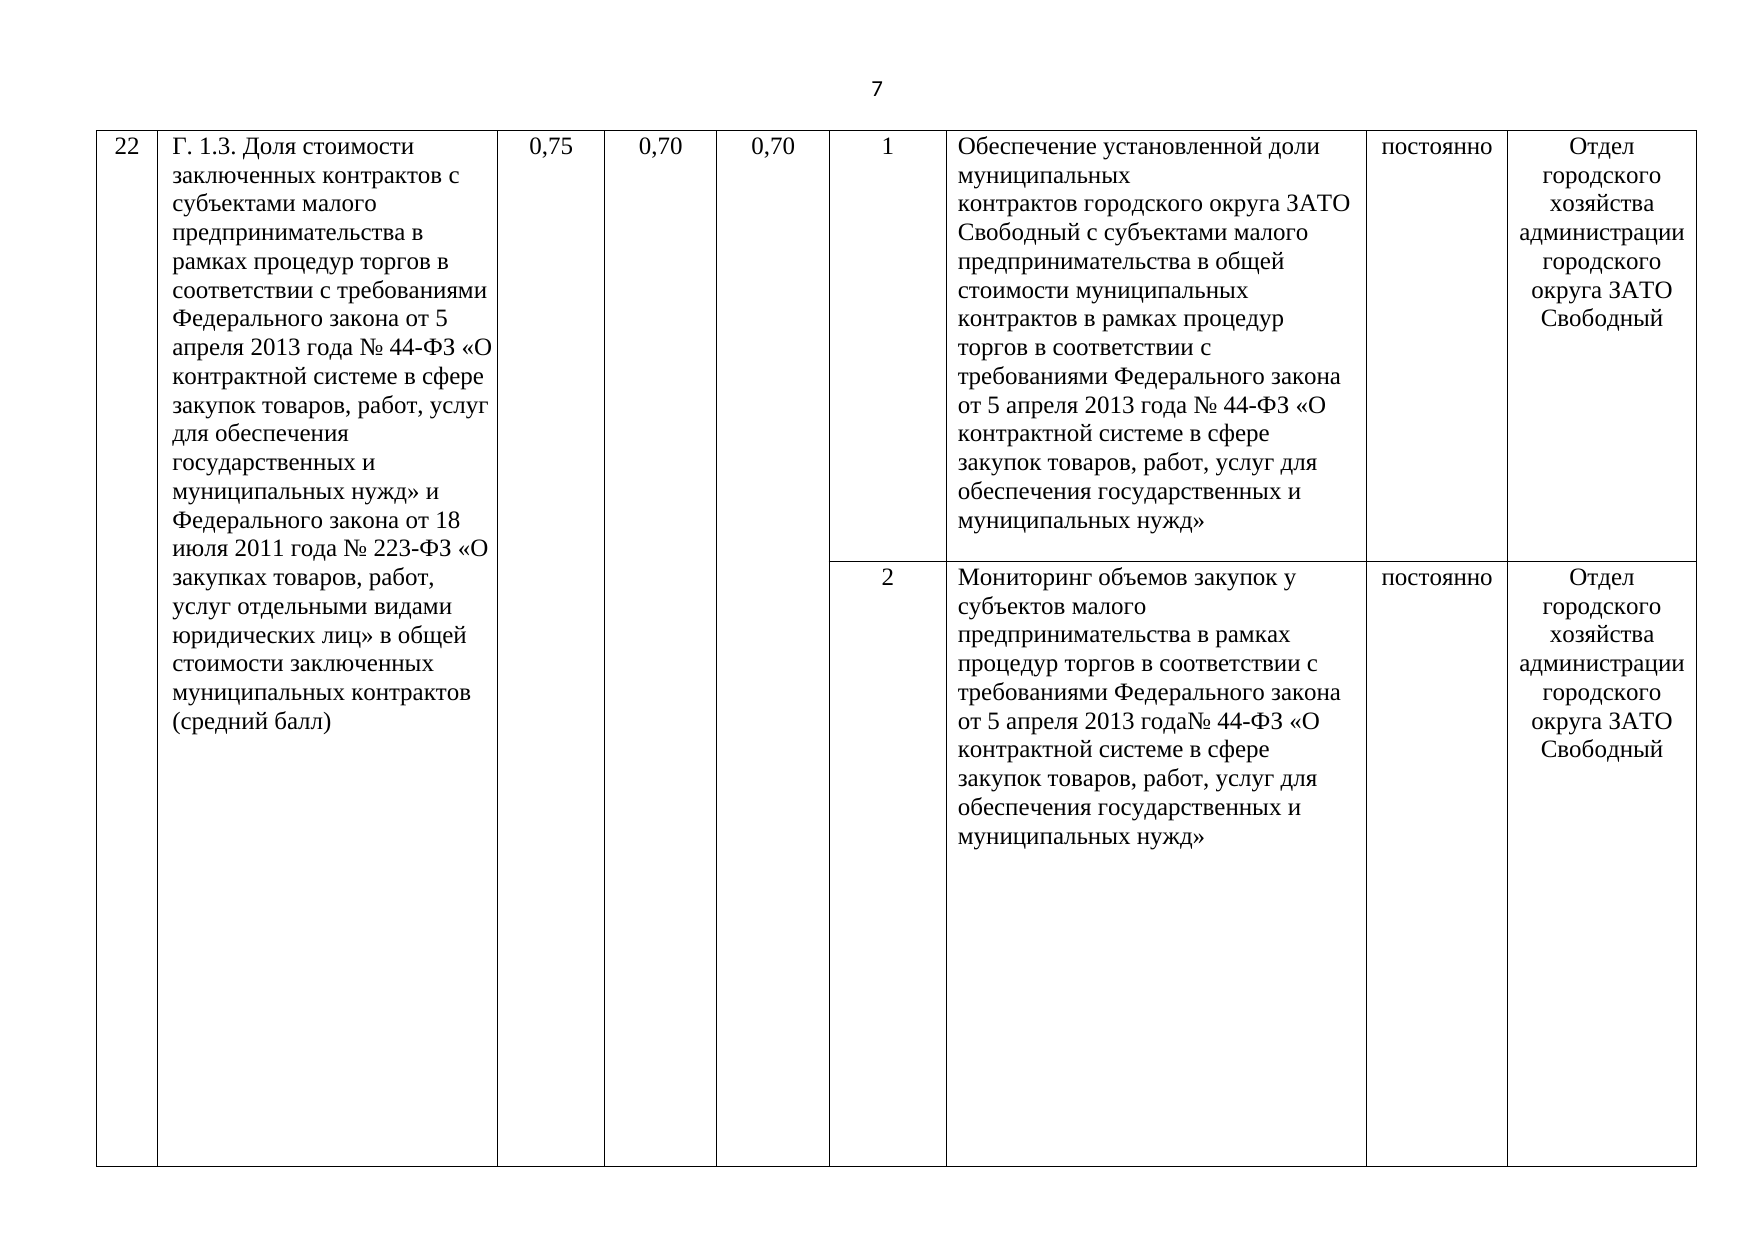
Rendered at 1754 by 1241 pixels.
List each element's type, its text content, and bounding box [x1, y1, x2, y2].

table_cell постоянно [1367, 562, 1507, 1166]
table_cell постоянно [1367, 131, 1507, 561]
table_cell Мониторинг объемов закупок у субъектов малого предпринимательства в рамках процедур торгов в соответствии с требованиями Федерального закона от 5 апреля 2013 года№ 44-ФЗ «О контрактной системе в сфере закупок товаров, работ, услуг для обеспечения государственных и муниципальных нужд» [947, 562, 1366, 1166]
table_cell Обеспечение установленной доли муниципальных контрактов городского округа ЗАТО Свободный с субъектами малого предпринимательства в общей стоимости муниципальных контрактов в рамках процедур торгов в соответствии с требованиями Федерального закона от 5 апреля 2013 года № 44-ФЗ «О контрактной системе в сфере закупок товаров, работ, услуг для обеспечения государственных и муниципальных нужд» [947, 131, 1366, 561]
table_cell 22 [97, 131, 157, 1166]
table_cell 0,70 [605, 131, 716, 1166]
table_cell Отдел городского хозяйства администрации городского округа ЗАТО Свободный [1508, 562, 1696, 1166]
table_cell 0,70 [717, 131, 829, 1166]
table_cell 0,75 [498, 131, 604, 1166]
table_cell 2 [830, 562, 946, 1166]
table_cell Г. 1.3. Доля стоимости заключенных контрактов с субъектами малого предпринимательства в рамках процедур торгов в соответствии с требованиями Федерального закона от 5 апреля 2013 года № 44-ФЗ «О контрактной системе в сфере закупок товаров, работ, услуг для обеспечения государственных и муниципальных нужд» и Федерального закона от 18 июля 2011 года № 223-ФЗ «О закупках товаров, работ, услуг отдельными видами юридических лиц» в общей стоимости заключенных муниципальных контрактов (средний балл) [158, 131, 497, 1166]
table_cell 1 [830, 131, 946, 561]
table_cell Отдел городского хозяйства администрации городского округа ЗАТО Свободный [1508, 131, 1696, 561]
